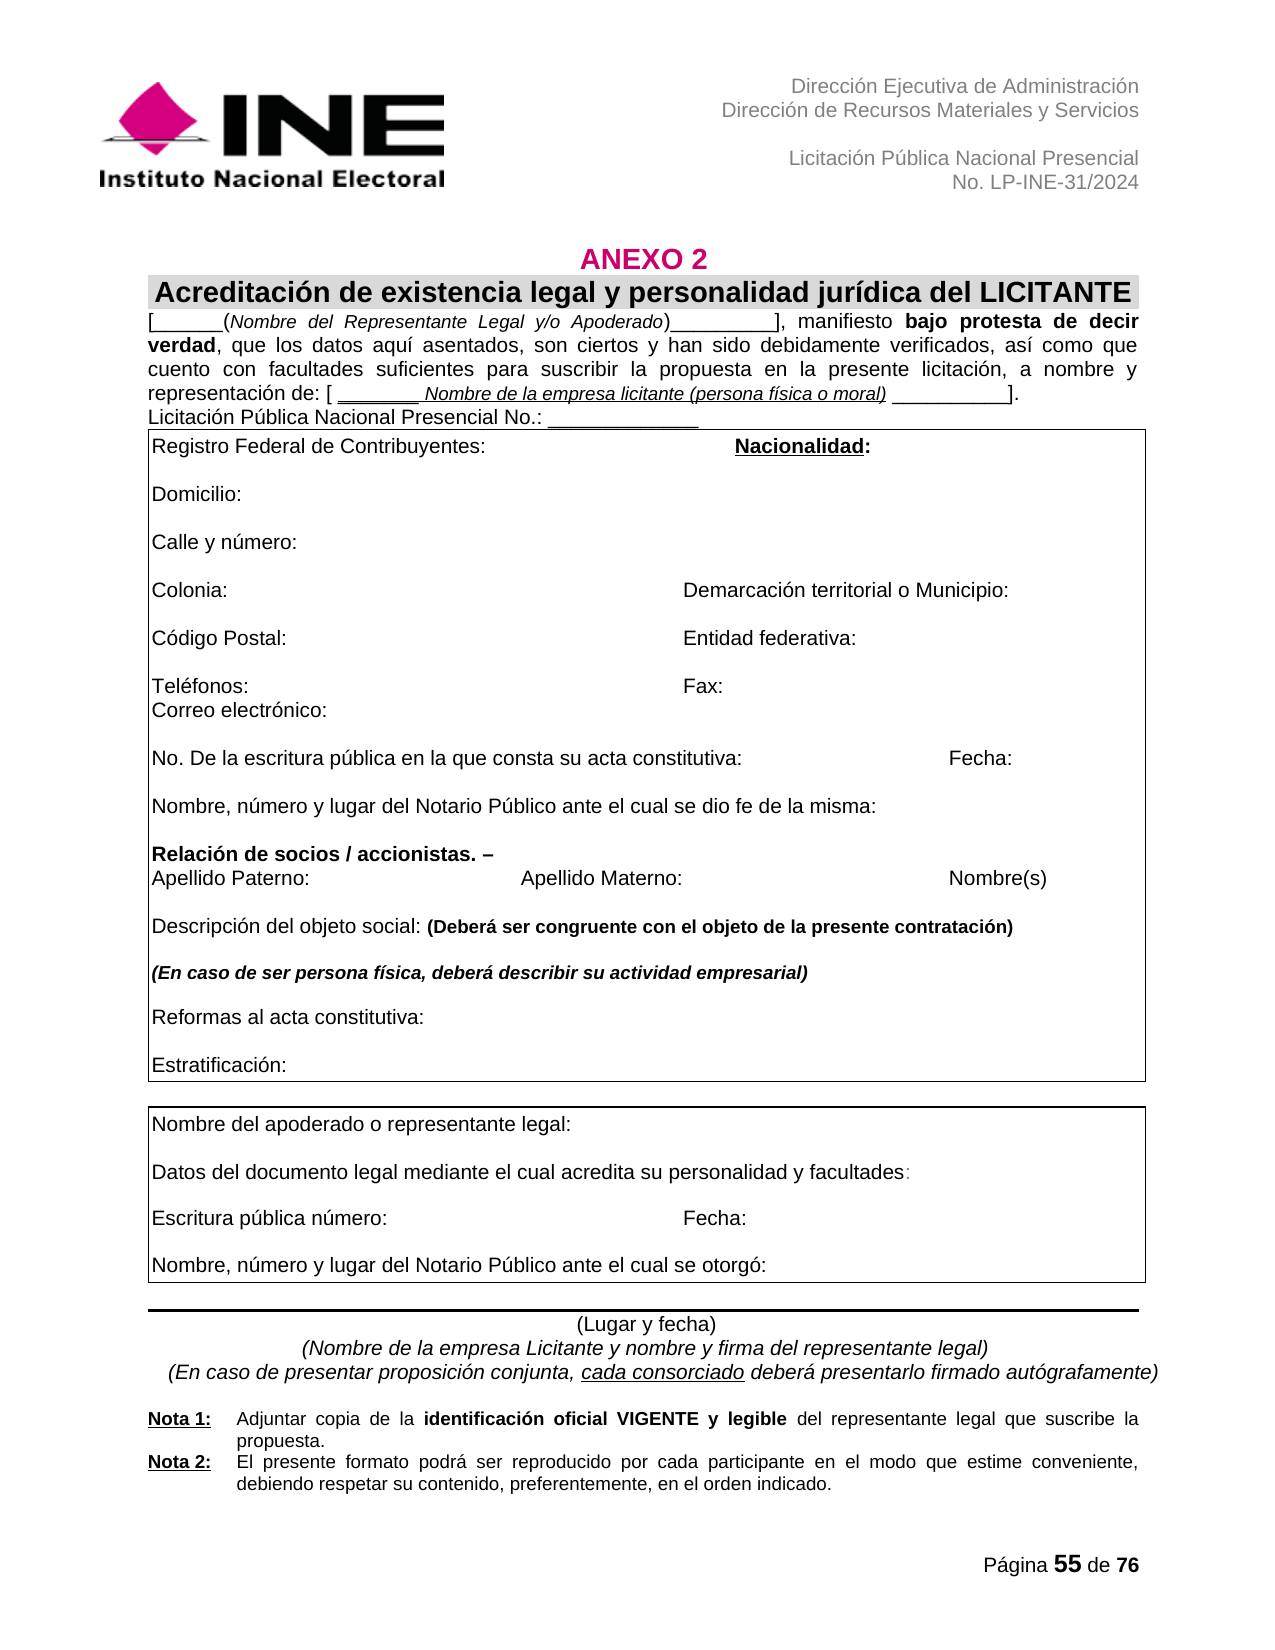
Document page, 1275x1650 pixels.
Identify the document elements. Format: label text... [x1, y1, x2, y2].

text Calle y número: [151, 530, 1143, 554]
text Correo electrónico: [151, 698, 1143, 722]
text Nombre del apoderado o representante legal: [149, 1110, 1145, 1136]
text Escritura pública número: Fecha: [151, 1205, 1143, 1229]
text Nombre, número y lugar del Notario Público ante el cual se dio fe de la misma: [151, 794, 1143, 818]
text No. De la escritura pública en la que consta su acta constitutiva: Fecha: [151, 746, 1143, 770]
text Colonia: Demarcación territorial o Municipio: [151, 578, 1143, 602]
text Nota 2: El presente formato podrá ser reproducido por cada participante en el modo que estime conveniente, debiendo respetar su contenido, preferentemente, en el orden indicado. [148, 1451, 1139, 1494]
text Estratificación: [149, 1052, 1145, 1078]
text [______(Nombre del Representante Legal y/o Apoderado)_________], manifiesto bajo protesta de decir verdad, que los datos aquí asentados, son ciertos y han sido debidamente verificados, así como que cuento con facultades suficientes para suscribir la propuesta en la presente licitación, a nombre y representación de: [ _______ Nombre de la empresa licitante (persona física o moral) __________]. [148, 309, 1139, 404]
text Licitación Pública Nacional Presencial No.: _____________ [148, 404, 1139, 428]
text (Nombre de la empresa Licitante y nombre y firma del representante legal) [148, 1336, 1139, 1360]
text Reformas al acta constitutiva: [151, 1004, 1143, 1028]
text Relación de socios / accionistas. – [151, 842, 1143, 866]
text (En caso de presentar proposición conjunta, cada consorciado deberá presentarlo firmado autógrafamente) [148, 1360, 1181, 1384]
text Nombre, número y lugar del Notario Público ante el cual se otorgó: [149, 1253, 1145, 1279]
text Apellido Paterno: Apellido Materno: Nombre(s) [151, 866, 1143, 889]
text Domicilio: [151, 482, 1143, 506]
text Código Postal: Entidad federativa: [151, 626, 1143, 650]
subtitle ANEXO 2 [148, 242, 1139, 275]
text Teléfonos: Fax: [151, 674, 1143, 698]
text Acreditación de existencia legal y personalidad jurídica del LICITANTE [148, 275, 1139, 309]
picture [100, 82, 444, 187]
text (Lugar y fecha) [148, 1312, 1139, 1336]
text Descripción del objeto social: (Deberá ser congruente con el objeto de la presente contratación) [151, 913, 1143, 937]
text Registro Federal de Contribuyentes: Nacionalidad: [149, 432, 1145, 458]
text Datos del documento legal mediante el cual acredita su personalidad y facultades: [151, 1160, 1143, 1184]
text (En caso de ser persona física, deberá describir su actividad empresarial) [151, 961, 1143, 983]
text Nota 1: Adjuntar copia de la identificación oficial VIGENTE y legible del representante legal que suscribe la propuesta. [148, 1408, 1139, 1451]
